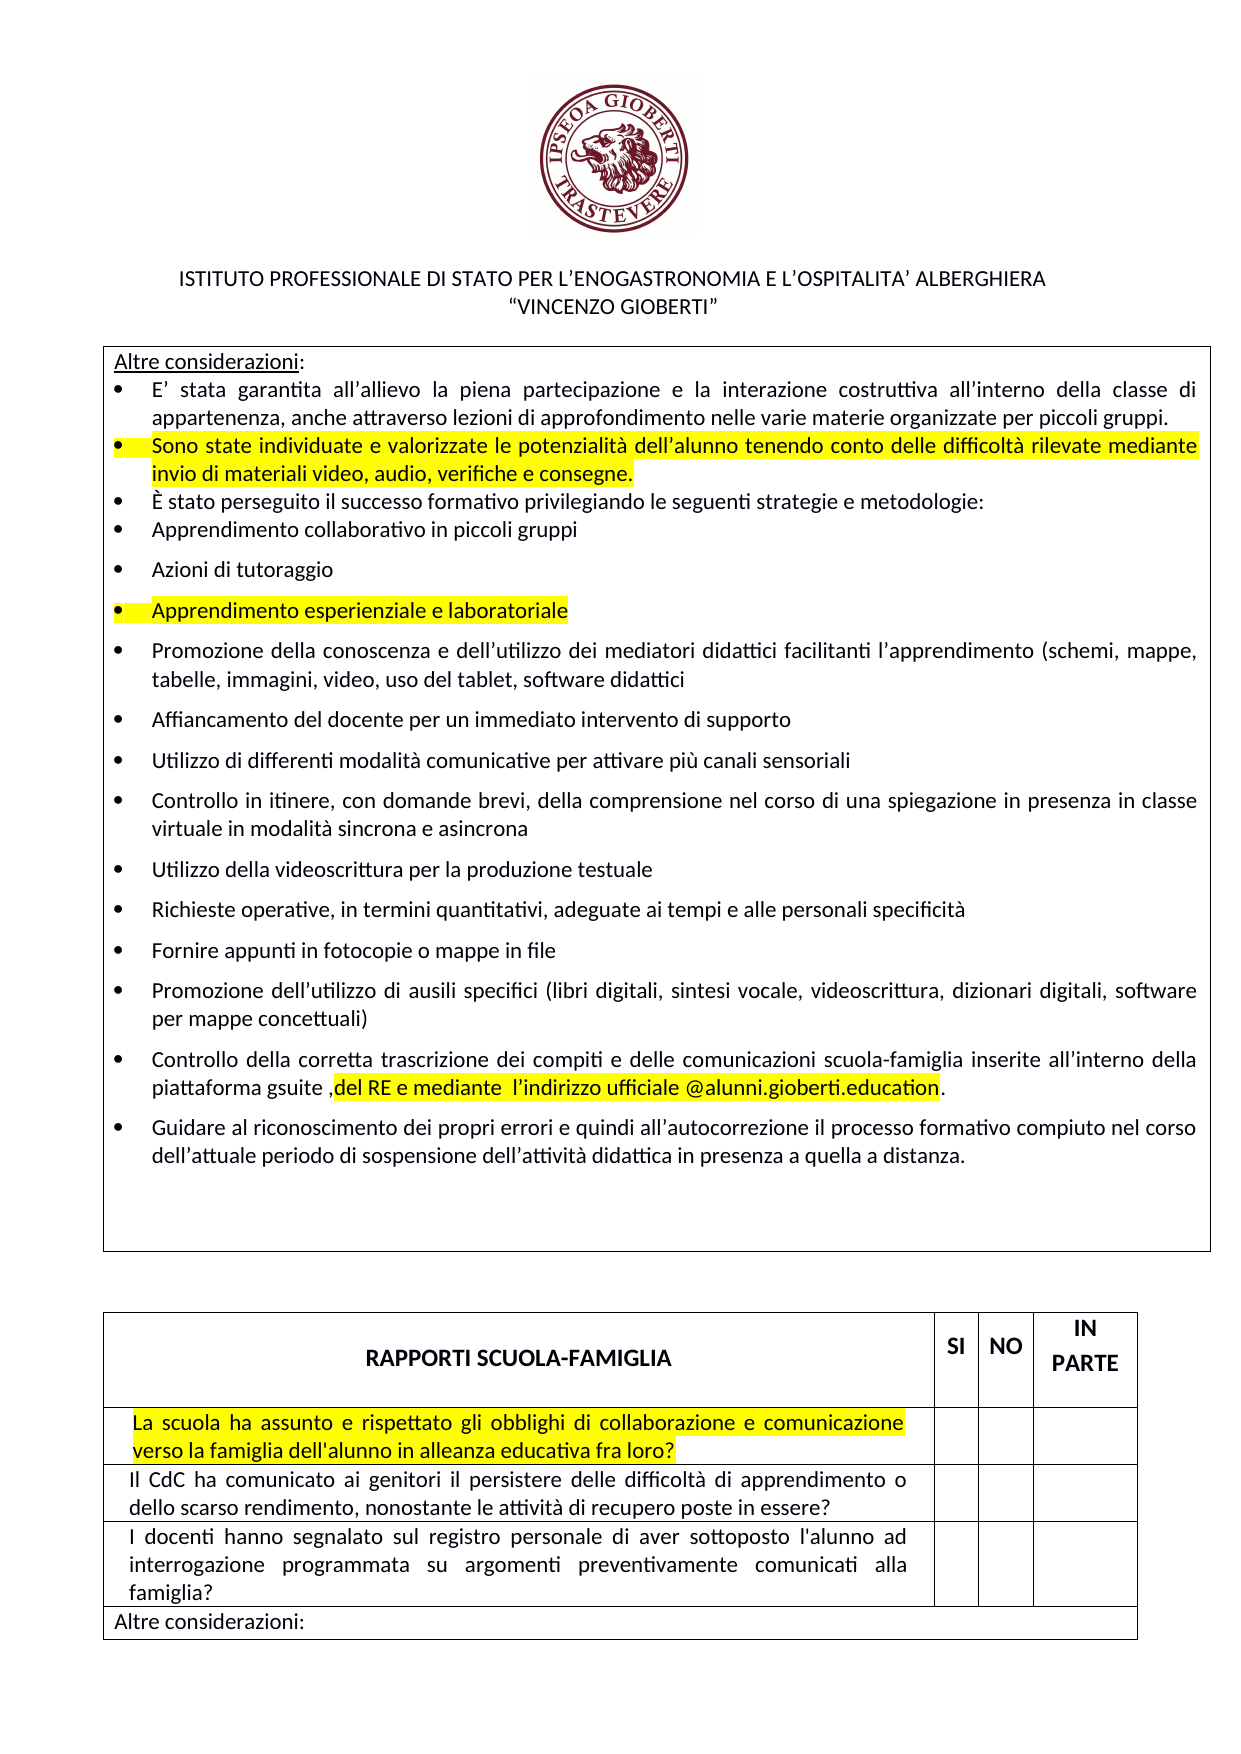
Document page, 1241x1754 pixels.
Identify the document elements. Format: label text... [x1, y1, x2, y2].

table_cell Altre considerazioni: E’ stata garantita all’allievo la piena partecipazione e la interazione costruttiva all’interno della classe di appartenenza, anche attraverso lezioni di approfondimento nelle varie materie organizzate per piccoli gruppi. Sono state individuate e valorizzate le potenzialità dell’alunno tenendo conto delle difficoltà rilevate mediante invio di materiali video, audio, verifiche e consegne. È stato perseguito il successo formativo privilegiando le seguenti strategie e metodologie: Apprendimento collaborativo in piccoli gruppi Azioni di tutoraggio Apprendimento esperienziale e laboratoriale Promozione della conoscenza e dell’utilizzo dei mediatori didattici facilitanti l’apprendimento (schemi, mappe, tabelle, immagini, video, uso del tablet, software didattici Affiancamento del docente per un immediato intervento di supporto Utilizzo di differenti modalità comunicative per attivare più canali sensoriali Controllo in itinere, con domande brevi, della comprensione nel corso di una spiegazione in presenza in classe virtuale in modalità sincrona e asincrona Utilizzo della videoscrittura per la produzione testuale Richieste operative, in termini quantitativi, adeguate ai tempi e alle personali specificità Fornire appunti in fotocopie o mappe in file Promozione dell’utilizzo di ausili specifici (libri digitali, sintesi vocale, videoscrittura, dizionari digitali, software per mappe concettuali) Controllo della corretta trascrizione dei compiti e delle comunicazioni scuola-famiglia inserite all’interno della piattaforma gsuite ,del RE e mediante l’indirizzo ufficiale @alunni.gioberti.education. Guidare al riconoscimento dei propri errori e quindi all’autocorrezione il processo formativo compiuto nel corso dell’attuale periodo di sospensione dell’attività didattica in presenza a quella a distanza. [104, 347, 1210, 1251]
table_cell Il CdC ha comunicato ai genitori il persistere delle difficoltà di apprendimento o dello scarso rendimento, nonostante le attività di recupero poste in essere? [104, 1465, 934, 1521]
table_header IN PARTE [1034, 1313, 1137, 1407]
table_cell I docenti hanno segnalato sul registro personale di aver sottoposto l'alunno ad interrogazione programmata su argomenti preventivamente comunicati alla famiglia? [104, 1522, 934, 1606]
table_header NO [979, 1313, 1033, 1407]
table_cell [979, 1522, 1033, 1606]
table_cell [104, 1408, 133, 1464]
table_cell [1034, 1465, 1137, 1521]
table_cell [935, 1522, 978, 1606]
table_header SI [935, 1313, 978, 1407]
table_cell [1034, 1408, 1137, 1464]
table_cell [1034, 1522, 1137, 1606]
table_cell [935, 1465, 978, 1521]
table_cell [979, 1465, 1033, 1521]
picture [527, 73, 698, 237]
table_header RAPPORTI SCUOLA-FAMIGLIA [104, 1313, 934, 1407]
table_cell [935, 1408, 978, 1464]
table_cell Altre considerazioni: [104, 1607, 1137, 1639]
table_cell La scuola ha assunto e rispettato gli obblighi di collaborazione e comunicazione verso la famiglia dell'alunno in alleanza educativa fra loro? [676, 1408, 934, 1464]
table_cell [979, 1408, 1033, 1464]
